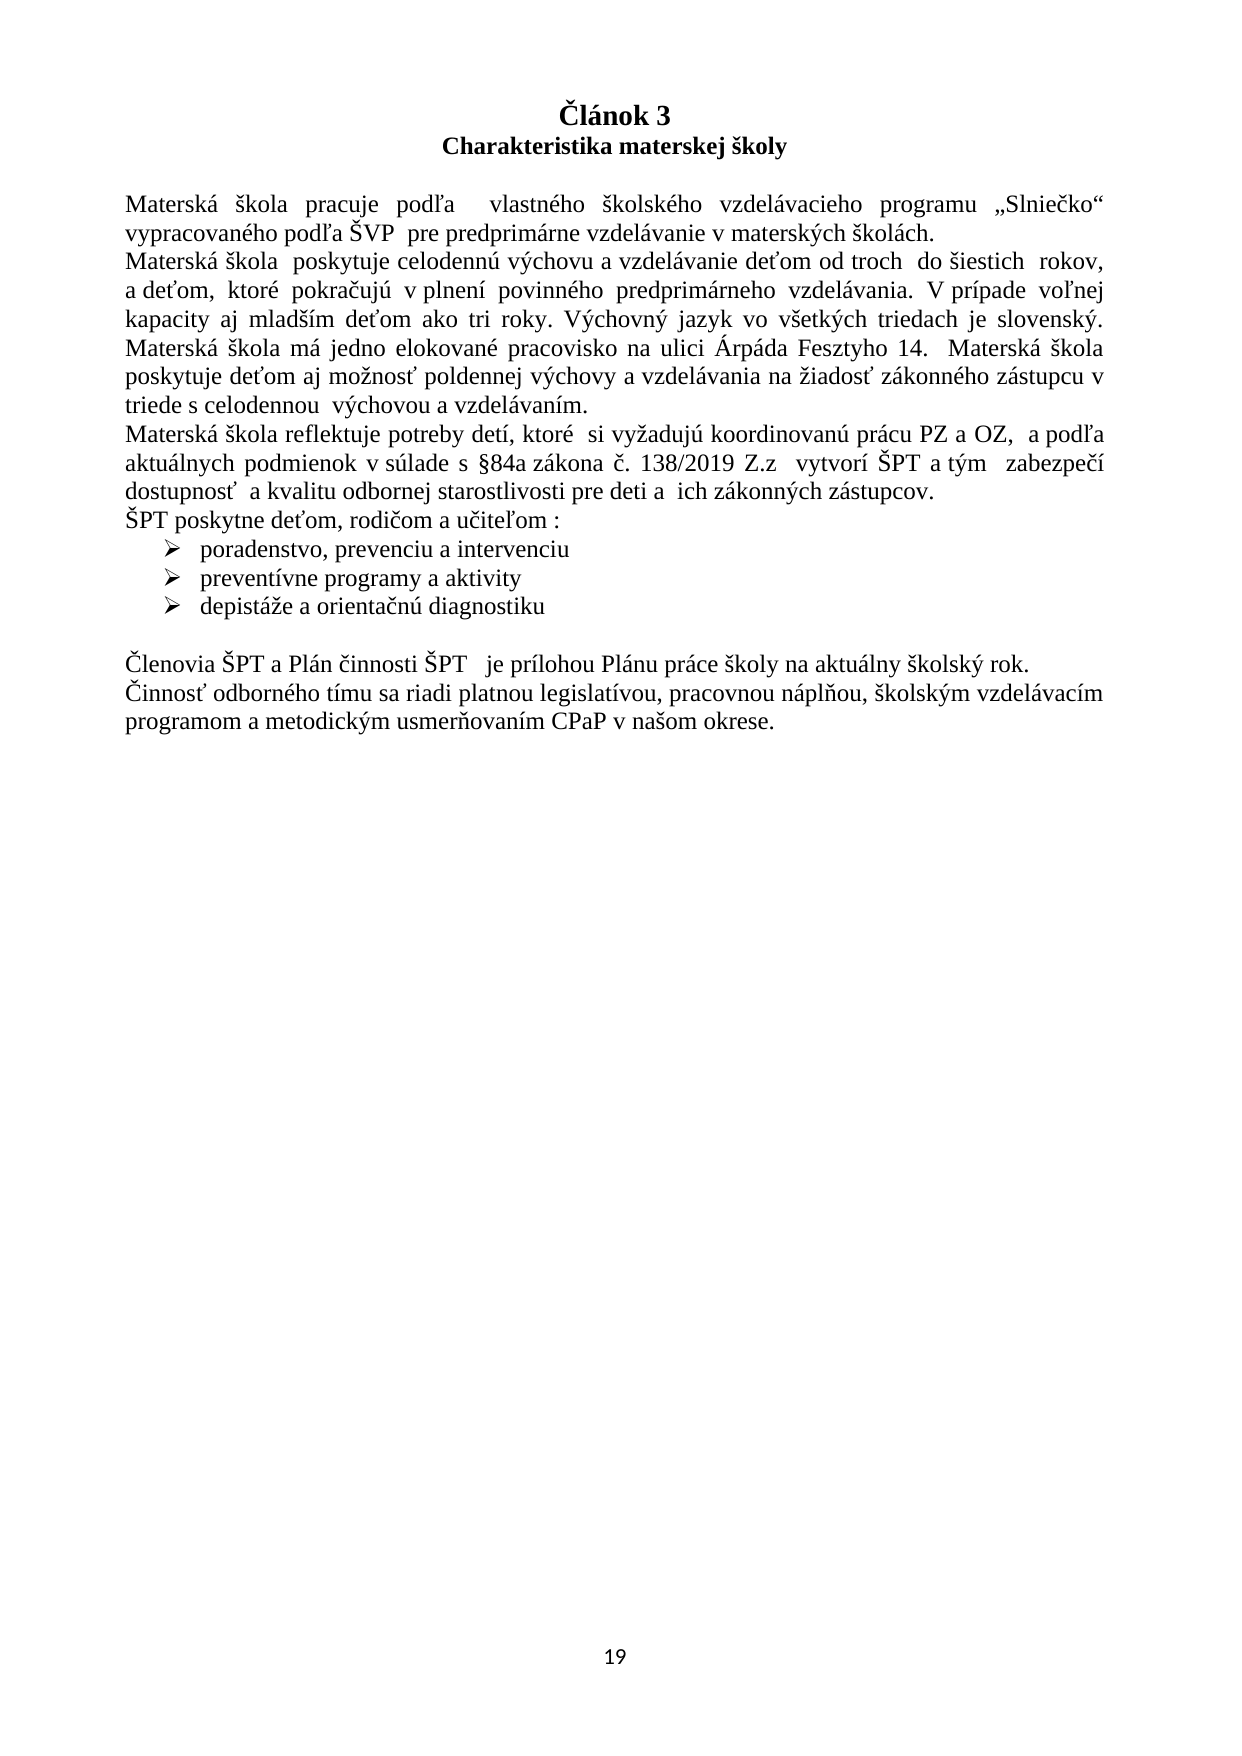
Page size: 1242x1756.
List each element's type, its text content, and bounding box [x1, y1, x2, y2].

text Materská škola poskytuje celodennú výchovu a vzdelávanie deťom od troch do šiestich rokov, a deťom, ktoré pokračujú v plnení povinného predprimárneho vzdelávania. V prípade voľnej kapacity aj mladším deťom ako tri roky. Výchovný jazyk vo všetkých triedach je slovenský. Materská škola má jedno elokované pracovisko na ulici Árpáda Fesztyho 14. Materská škola poskytuje deťom aj možnosť poldennej výchovy a vzdelávania na žiadosť zákonného zástupcu v triede s celodennou výchovou a vzdelávaním. [125, 246, 1104, 419]
list poradenstvo, prevenciu a intervenciu [162, 534, 1104, 563]
text Materská škola pracuje podľa vlastného školského vzdelávacieho programu „Slniečko“ vypracovaného podľa ŠVP pre predprimárne vzdelávanie v materských školách. [125, 189, 1104, 246]
text ŠPT poskytne deťom, rodičom a učiteľom : [125, 505, 1104, 534]
text Materská škola reflektuje potreby detí, ktoré si vyžadujú koordinovanú prácu PZ a OZ, a podľa aktuálnych podmienok v súlade s §84a zákona č. 138/2019 Z.z vytvorí ŠPT a tým zabezpečí dostupnosť a kvalitu odbornej starostlivosti pre deti a ich zákonných zástupcov. [125, 419, 1104, 505]
text Článok 3 [125, 98, 1104, 131]
text Činnosť odborného tímu sa riadi platnou legislatívou, pracovnou náplňou, školským vzdelávacím programom a metodickým usmerňovaním CPaP v našom okrese. [125, 678, 1104, 735]
text Charakteristika materskej školy [125, 131, 1104, 160]
list depistáže a orientačnú diagnostiku [162, 591, 1104, 620]
text Členovia ŠPT a Plán činnosti ŠPT je prílohou Plánu práce školy na aktuálny školský rok. [125, 649, 1104, 678]
list preventívne programy a aktivity [162, 563, 1104, 591]
